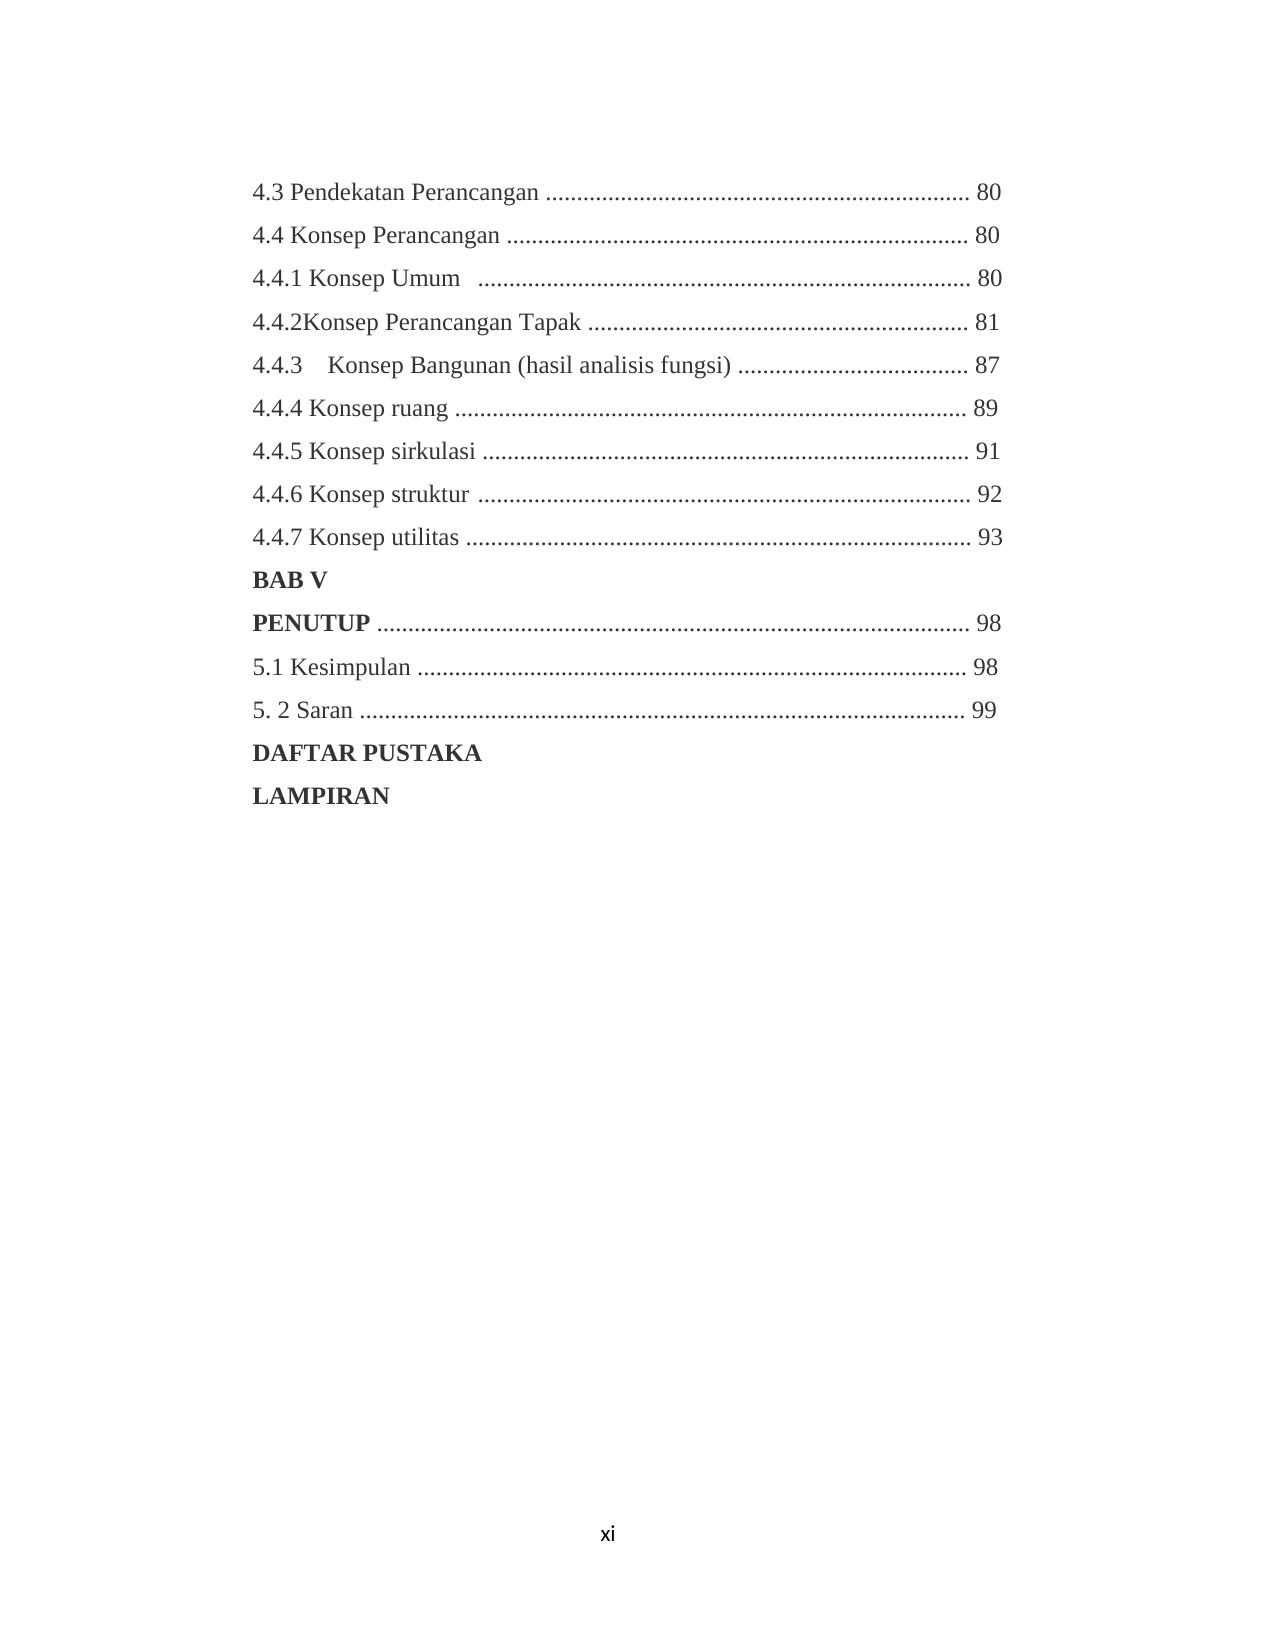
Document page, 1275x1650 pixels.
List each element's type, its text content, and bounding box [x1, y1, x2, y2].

list 4.4.2Konsep Perancangan Tapak ............................................................. 81 [252, 307, 1039, 335]
list 5.1 Kesimpulan ........................................................................................ 98 [252, 652, 1039, 680]
list 4.4 Konsep Perancangan .......................................................................... 80 [252, 220, 1039, 249]
list 5. 2 Saran ................................................................................................. 99 [252, 695, 1039, 723]
list LAMPIRAN [252, 781, 1039, 810]
list PENUTUP ............................................................................................... 98 [252, 608, 1039, 637]
list BAB V [252, 565, 1039, 594]
list 4.4.4 Konsep ruang .................................................................................. 89 [252, 393, 1039, 422]
list DAFTAR PUSTAKA [252, 738, 1039, 767]
list 4.3 Pendekatan Perancangan .................................................................... 80 [252, 177, 1039, 206]
list 4.4.5 Konsep sirkulasi .............................................................................. 91 [252, 436, 1039, 465]
list 4.4.6 Konsep struktur ............................................................................... 92 [252, 479, 1039, 508]
list 4.4.3 Konsep Bangunan (hasil analisis fungsi) ..................................... 87 [252, 350, 1039, 378]
list 4.4.1 Konsep Umum ............................................................................... 80 [252, 263, 1039, 292]
list 4.4.7 Konsep utilitas ................................................................................. 93 [252, 522, 1039, 551]
